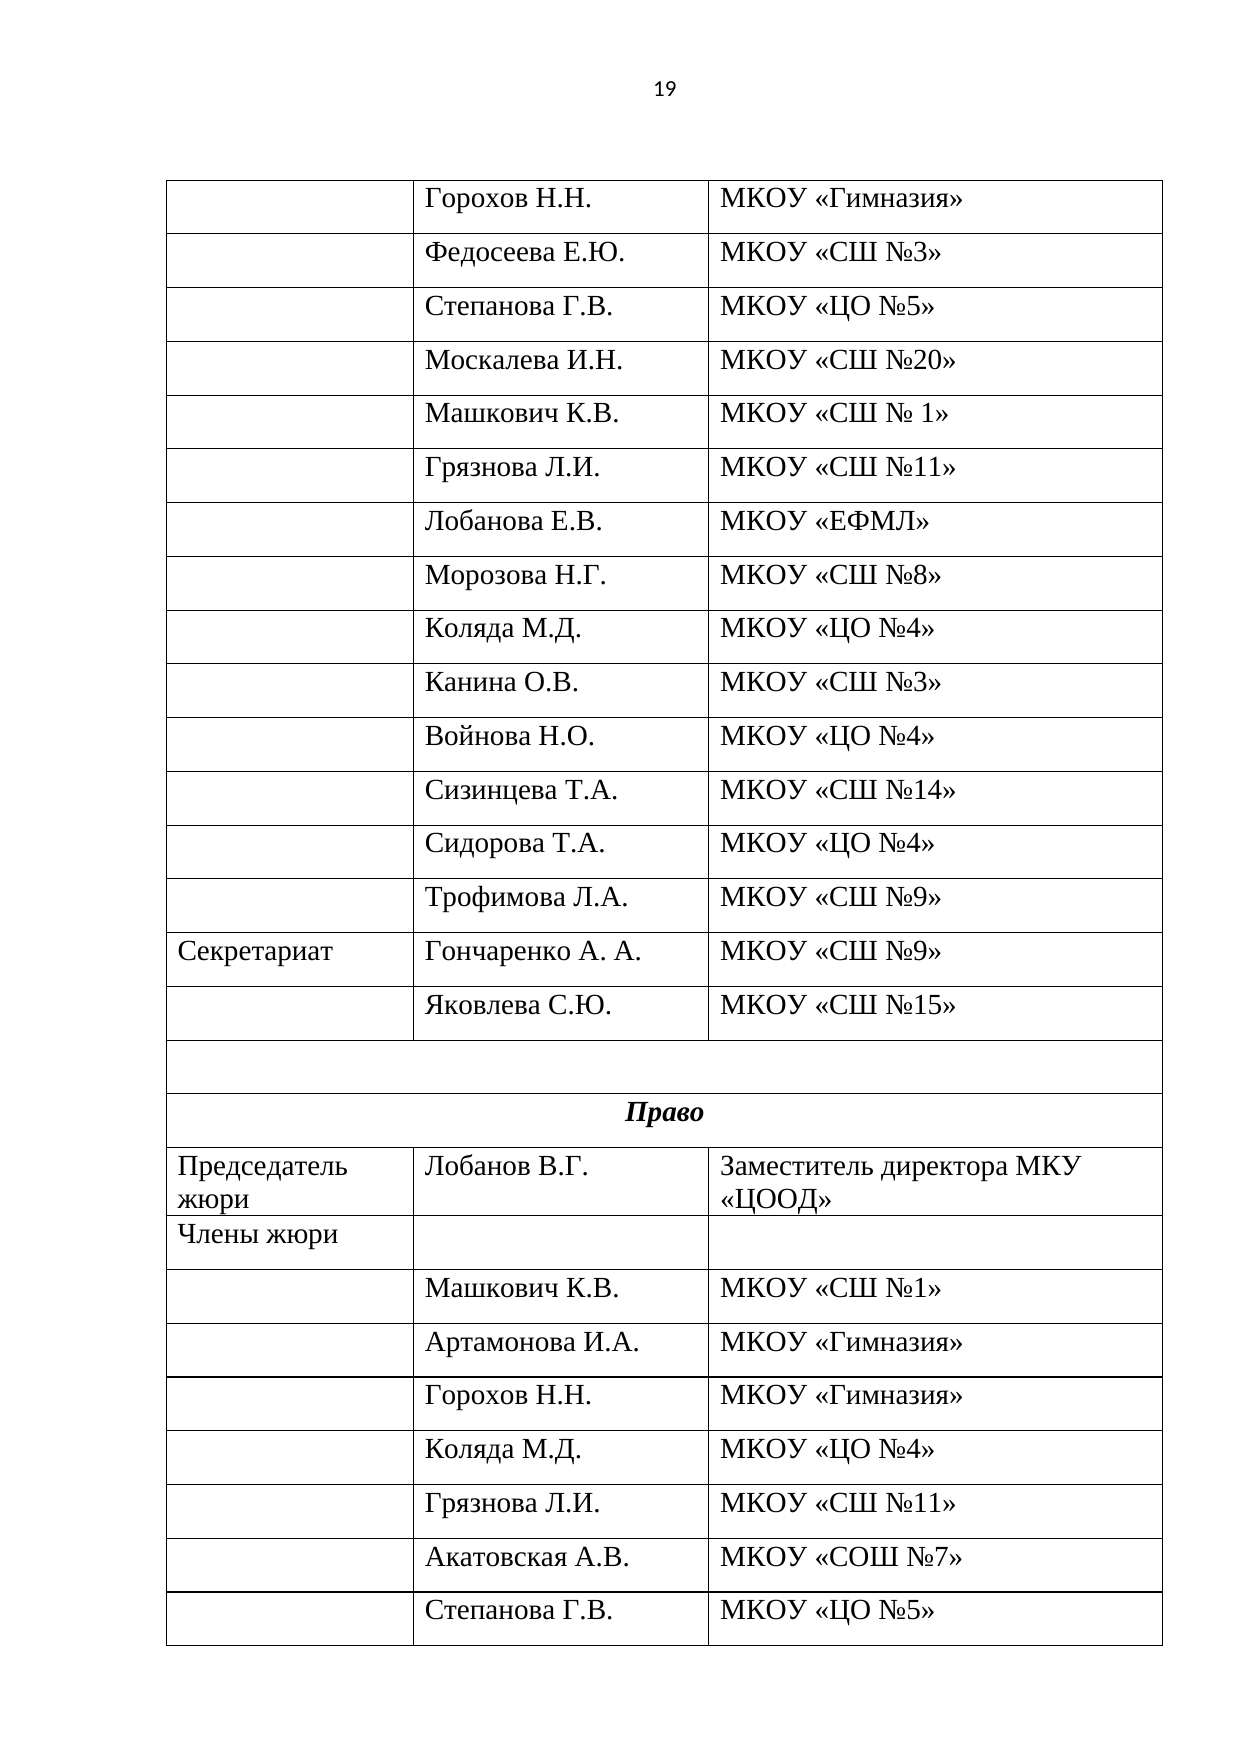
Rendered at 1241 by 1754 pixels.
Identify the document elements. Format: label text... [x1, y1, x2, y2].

table_cell [167, 181, 413, 233]
table_cell Коляда М.Д. [414, 1431, 708, 1484]
table_cell Степанова Г.В. [414, 1593, 708, 1645]
table_cell Артамонова И.А. [414, 1324, 708, 1376]
table_cell Лобанова Е.В. [414, 503, 708, 556]
table_cell Грязнова Л.И. [414, 1485, 708, 1538]
table_cell МКОУ «СШ №3» [709, 234, 1162, 287]
table_cell МКОУ «СШ № 1» [709, 396, 1162, 448]
table_cell МКОУ «СШ №20» [709, 342, 1162, 394]
table_cell Сизинцева Т.А. [414, 772, 708, 824]
table_cell МКОУ «ЕФМЛ» [709, 503, 1162, 556]
table_cell Акатовская А.В. [414, 1539, 708, 1591]
table_cell [167, 1485, 413, 1538]
table_cell Канина О.В. [414, 664, 708, 717]
table_cell Горохов Н.Н. [414, 1378, 708, 1430]
table_cell МКОУ «СШ №14» [709, 772, 1162, 824]
table_cell Члены жюри [167, 1216, 413, 1269]
table_cell МКОУ «ЦО №4» [709, 718, 1162, 771]
table_cell МКОУ «СШ №1» [709, 1270, 1162, 1323]
table_cell Трофимова Л.А. [414, 879, 708, 932]
table_cell [709, 1216, 1162, 1269]
table_cell МКОУ «СШ №8» [709, 557, 1162, 609]
table_cell [167, 1324, 413, 1376]
table_cell Москалева И.Н. [414, 342, 708, 394]
table_cell [167, 611, 413, 663]
table_cell МКОУ «ЦО №4» [709, 611, 1162, 663]
table_cell [167, 449, 413, 502]
table_cell МКОУ «ЦО №5» [709, 288, 1162, 341]
table_cell [167, 1270, 413, 1323]
table_cell [167, 396, 413, 448]
table_cell МКОУ «СШ №9» [709, 933, 1162, 986]
table_cell [414, 1216, 708, 1269]
table_cell Грязнова Л.И. [414, 449, 708, 502]
table_cell МКОУ «ЦО №4» [709, 826, 1162, 878]
table_cell [167, 772, 413, 824]
table_cell Степанова Г.В. [414, 288, 708, 341]
table_cell Федосеева Е.Ю. [414, 234, 708, 287]
table_cell [167, 718, 413, 771]
table_cell Секретариат [167, 933, 413, 986]
table_cell [167, 1378, 413, 1430]
table_cell Заместитель директора МКУ «ЦООД» [709, 1148, 1162, 1215]
table_cell МКОУ «СШ №15» [709, 987, 1162, 1039]
table_cell [167, 234, 413, 287]
table_cell [167, 342, 413, 394]
table_cell [167, 879, 413, 932]
table_cell [167, 503, 413, 556]
table_cell [167, 826, 413, 878]
table_cell [167, 557, 413, 609]
table_cell МКОУ «ЦО №4» [709, 1431, 1162, 1484]
table_cell Войнова Н.О. [414, 718, 708, 771]
table_cell МКОУ «Гимназия» [709, 1378, 1162, 1430]
table_cell [167, 1431, 413, 1484]
table_cell [167, 288, 413, 341]
table_cell Сидорова Т.А. [414, 826, 708, 878]
table_cell МКОУ «СШ №3» [709, 664, 1162, 717]
table_cell [167, 1593, 413, 1645]
table_cell Гончаренко А. А. [414, 933, 708, 986]
table_cell Председатель жюри [167, 1148, 413, 1215]
table_cell МКОУ «ЦО №5» [709, 1593, 1162, 1645]
table_cell Машкович К.В. [414, 1270, 708, 1323]
table_cell МКОУ «СШ №11» [709, 1485, 1162, 1538]
table_cell Право [167, 1094, 1162, 1147]
table_cell МКОУ «Гимназия» [709, 1324, 1162, 1376]
table_cell МКОУ «СШ №9» [709, 879, 1162, 932]
table_cell Машкович К.В. [414, 396, 708, 448]
table_cell [167, 1539, 413, 1591]
table_cell Лобанов В.Г. [414, 1148, 708, 1215]
table_cell [167, 1041, 1162, 1093]
table_cell Морозова Н.Г. [414, 557, 708, 609]
table_cell МКОУ «Гимназия» [709, 181, 1162, 233]
table_cell Горохов Н.Н. [414, 181, 708, 233]
table_cell Коляда М.Д. [414, 611, 708, 663]
table_cell МКОУ «СШ №11» [709, 449, 1162, 502]
table_cell [167, 987, 413, 1039]
table_cell Яковлева С.Ю. [414, 987, 708, 1039]
table_cell [167, 664, 413, 717]
table_cell МКОУ «СОШ №7» [709, 1539, 1162, 1591]
